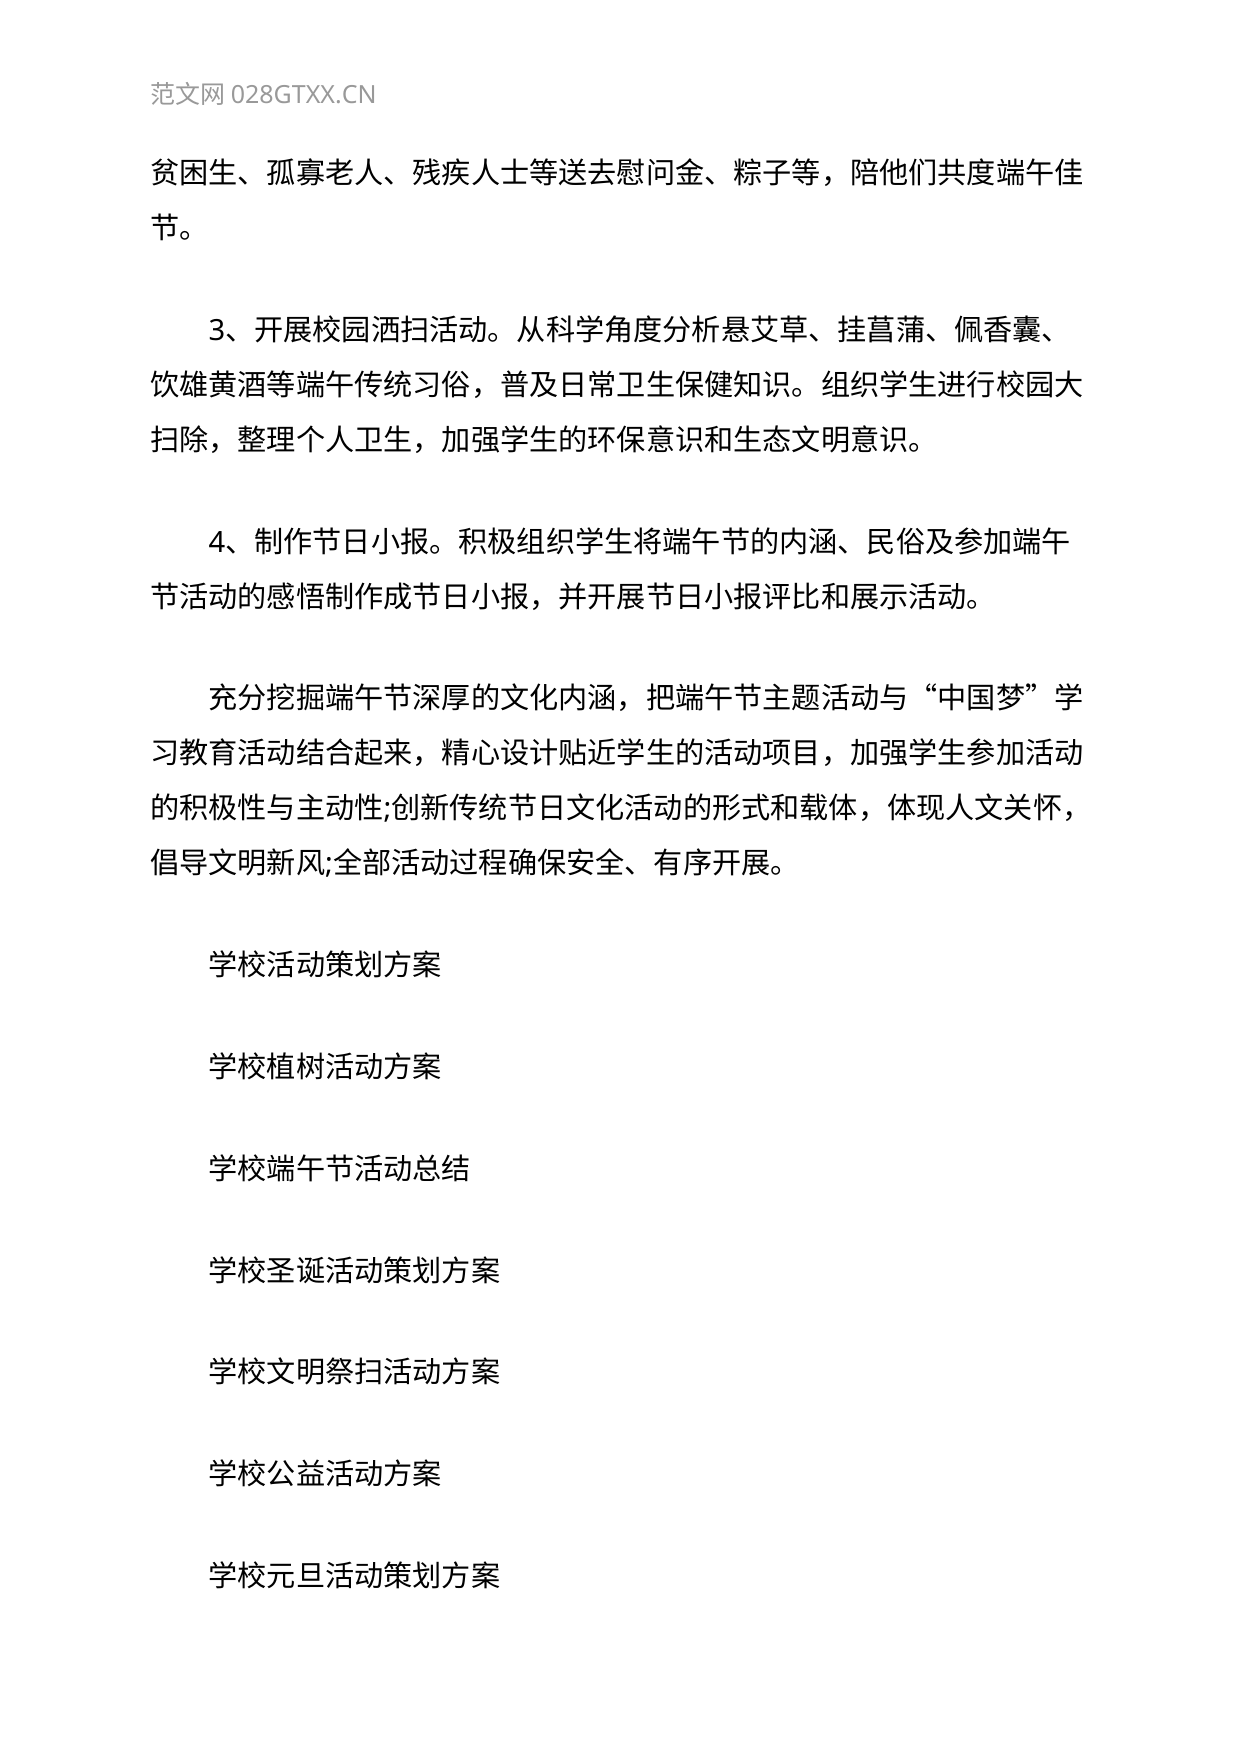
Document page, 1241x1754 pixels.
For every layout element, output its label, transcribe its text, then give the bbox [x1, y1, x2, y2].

text 学校植树活动方案 [150, 1044, 1090, 1086]
text 充分挖掘端午节深厚的文化内涵，把端午节主题活动与“中国梦”学习教育活动结合起来，精心设计贴近学生的活动项目，加强学生参加活动的积极性与主动性;创新传统节日文化活动的形式和载体，体现人文关怀，倡导文明新风;全部活动过程确保安全、有序开展。 [150, 675, 1090, 882]
text 学校元旦活动策划方案 [150, 1552, 1090, 1595]
text 学校活动策划方案 [150, 942, 1090, 984]
text 4、制作节日小报。积极组织学生将端午节的内涵、民俗及参加端午节活动的感悟制作成节日小报，并开展节日小报评比和展示活动。 [150, 518, 1090, 616]
text 学校圣诞活动策划方案 [150, 1247, 1090, 1289]
text 学校端午节活动总结 [150, 1145, 1090, 1188]
text 学校文明祭扫活动方案 [150, 1349, 1090, 1391]
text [150, 150, 1090, 247]
text 3、开展校园洒扫活动。从科学角度分析悬艾草、挂菖蒲、佩香囊、饮雄黄酒等端午传统习俗，普及日常卫生保健知识。组织学生进行校园大扫除，整理个人卫生，加强学生的环保意识和生态文明意识。 [150, 307, 1090, 459]
text 学校公益活动方案 [150, 1451, 1090, 1493]
